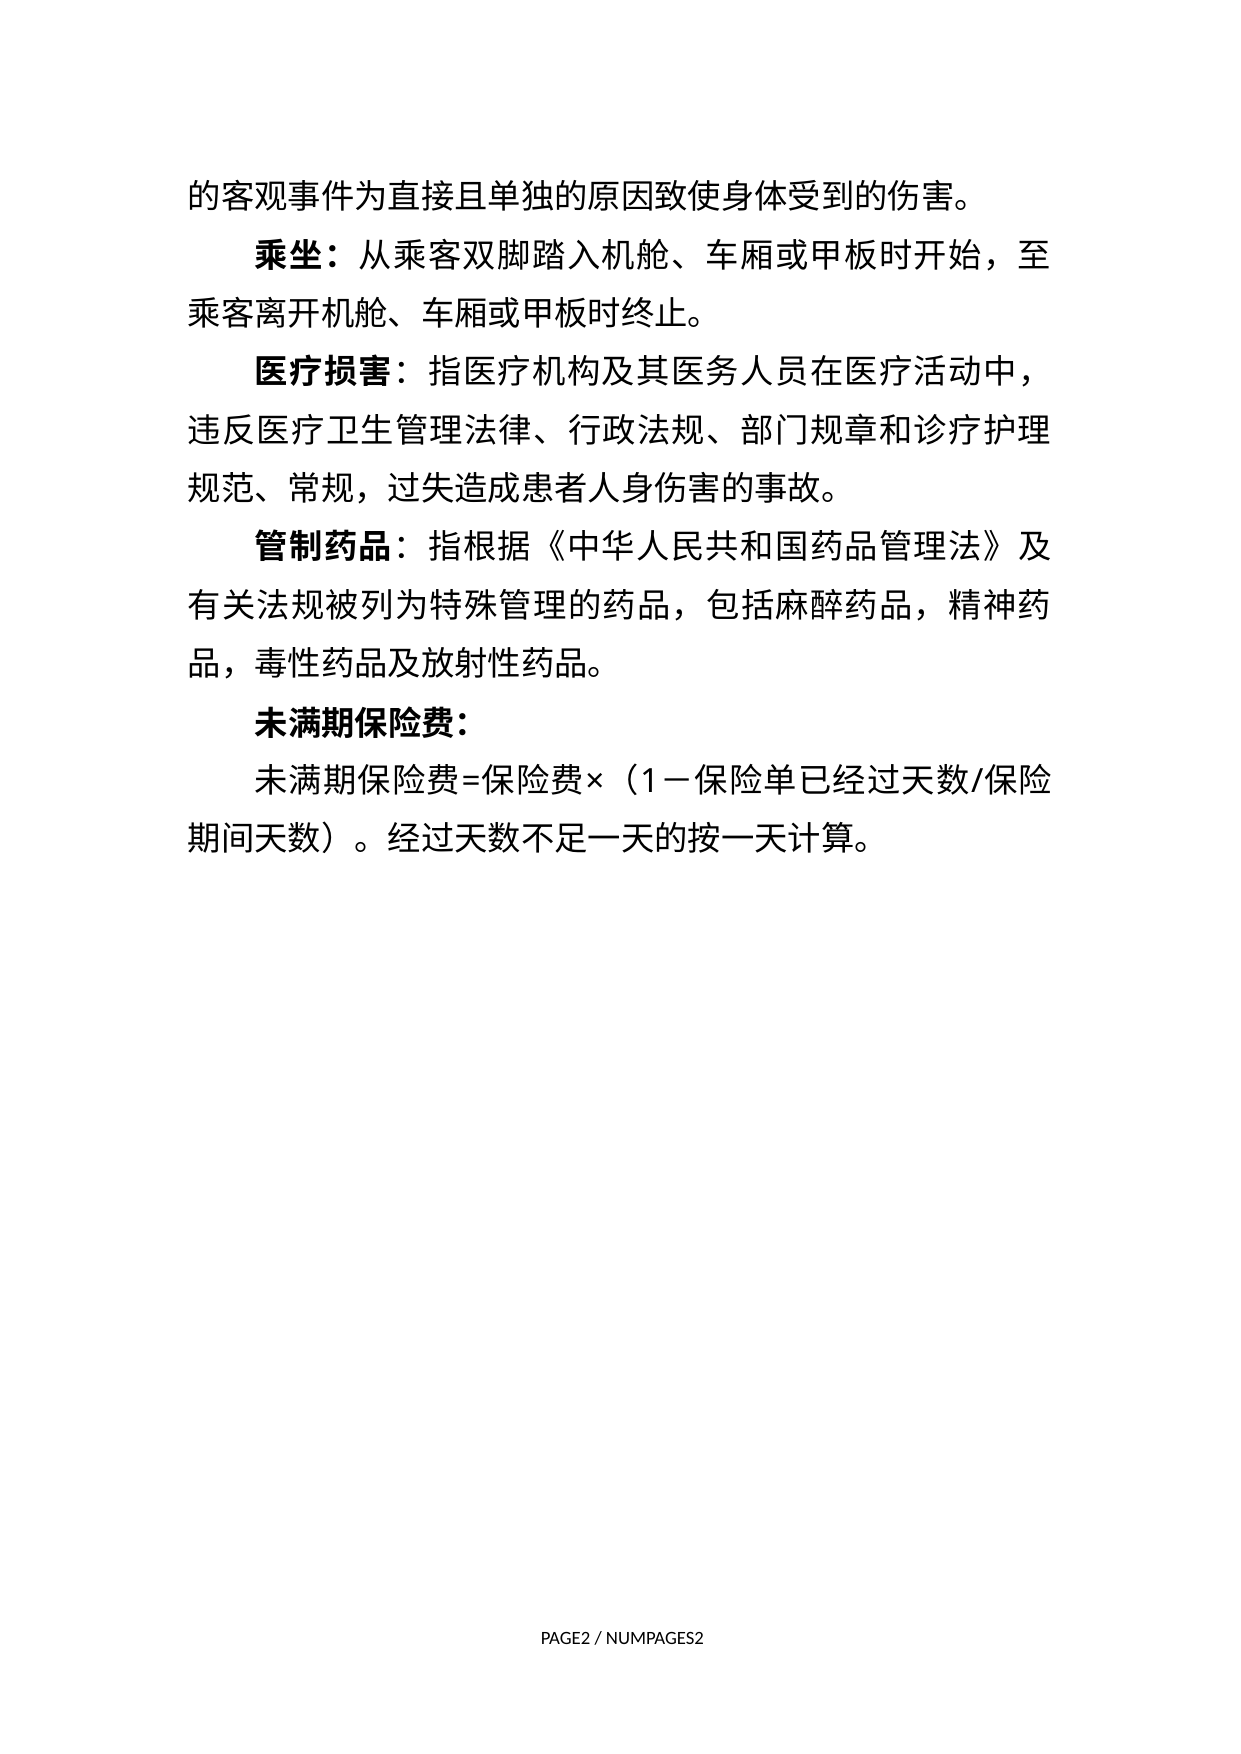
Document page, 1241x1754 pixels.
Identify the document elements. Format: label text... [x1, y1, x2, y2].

text 未满期保险费： [187, 687, 1053, 745]
text 未满期保险费=保险费×（1－保险单已经过天数/保险期间天数）。经过天数不足一天的按一天计算。 [187, 745, 1053, 862]
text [187, 162, 1053, 220]
text 乘坐：从乘客双脚踏入机舱、车厢或甲板时开始，至乘客离开机舱、车厢或甲板时终止。 [187, 220, 1053, 337]
text 医疗损害：指医疗机构及其医务人员在医疗活动中，违反医疗卫生管理法律、行政法规、部门规章和诊疗护理规范、常规，过失造成患者人身伤害的事故。 [187, 337, 1053, 512]
text 管制药品：指根据《中华人民共和国药品管理法》及有关法规被列为特殊管理的药品，包括麻醉药品，精神药品，毒性药品及放射性药品。 [187, 512, 1053, 687]
